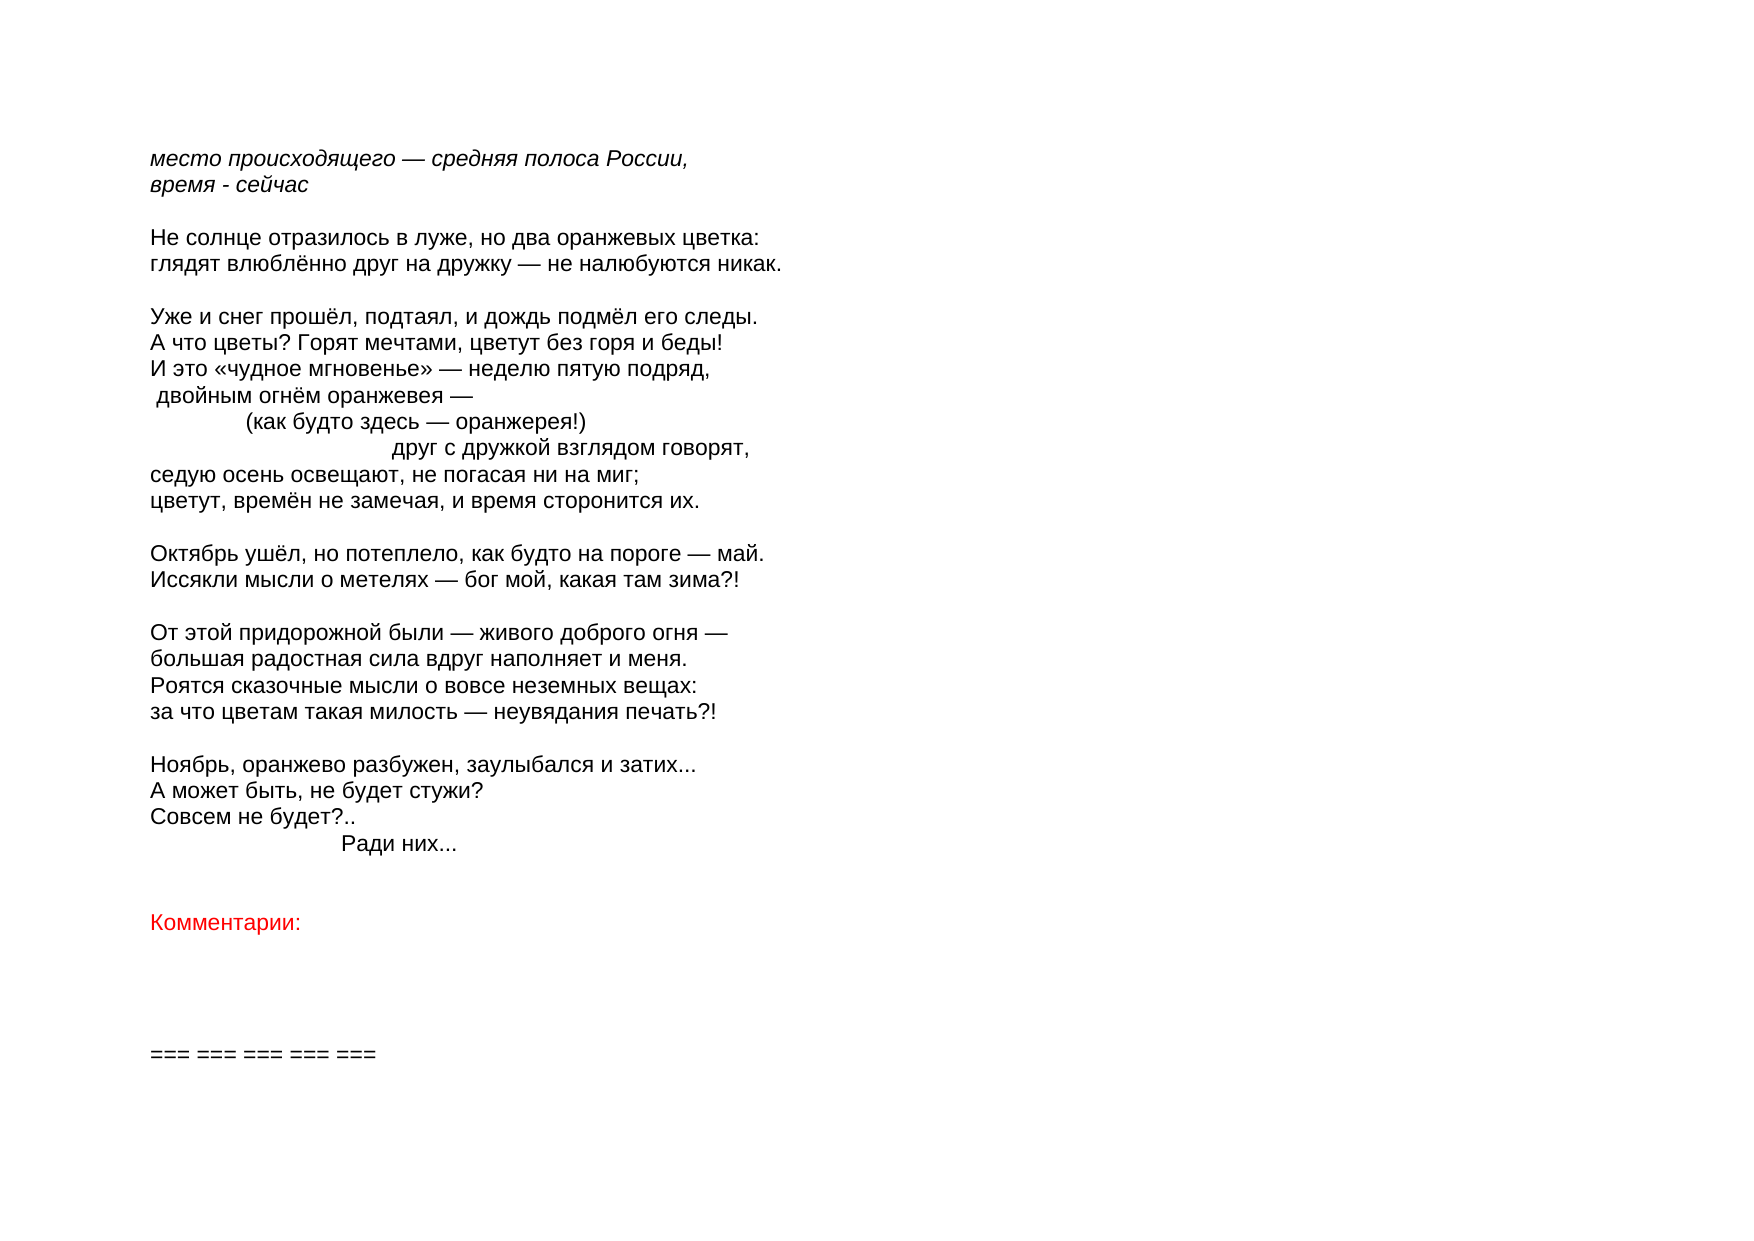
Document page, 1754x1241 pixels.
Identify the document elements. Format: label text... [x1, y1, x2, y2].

text А может быть, не будет стужи? [150, 777, 1604, 803]
text время - сейчас [150, 171, 1604, 197]
text Октябрь ушёл, но потеплело, как будто на пороге — май. [150, 540, 1604, 566]
text Совсем не будет?.. [150, 803, 1604, 830]
text двойным огнём оранжевея — [150, 382, 1604, 408]
text глядят влюблённо друг на дружку — не налюбуются никак. [150, 250, 1604, 276]
text Ради них... [150, 830, 1604, 856]
text И это «чудное мгновенье» — неделю пятую подряд, [150, 355, 1604, 382]
text Не солнце отразилось в луже, но два оранжевых цветка: [150, 223, 1604, 250]
text Иссякли мысли о метелях — бог мой, какая там зима?! [150, 566, 1604, 592]
text Роятся сказочные мысли о вовсе неземных вещах: [150, 672, 1604, 698]
text место происходящего — средняя полоса России, [150, 144, 1604, 171]
text цветут, времён не замечая, и время сторонится их. [150, 487, 1604, 513]
text большая радостная сила вдруг наполняет и меня. [150, 645, 1604, 672]
text От этой придорожной были — живого доброго огня — [150, 619, 1604, 645]
text (как будто здесь — оранжерея!) [150, 408, 1604, 434]
text друг с дружкой взглядом говорят, [150, 434, 1604, 461]
text за что цветам такая милость — неувядания печать?! [150, 698, 1604, 724]
text === === === === === [150, 1041, 1604, 1067]
text Уже и снег прошёл, подтаял, и дождь подмёл его следы. [150, 303, 1604, 329]
text Ноябрь, оранжево разбужен, заулыбался и затих... [150, 751, 1604, 777]
text седую осень освещают, не погасая ни на миг; [150, 461, 1604, 487]
text Комментарии: [150, 909, 1604, 935]
text А что цветы? Горят мечтами, цветут без горя и беды! [150, 329, 1604, 355]
